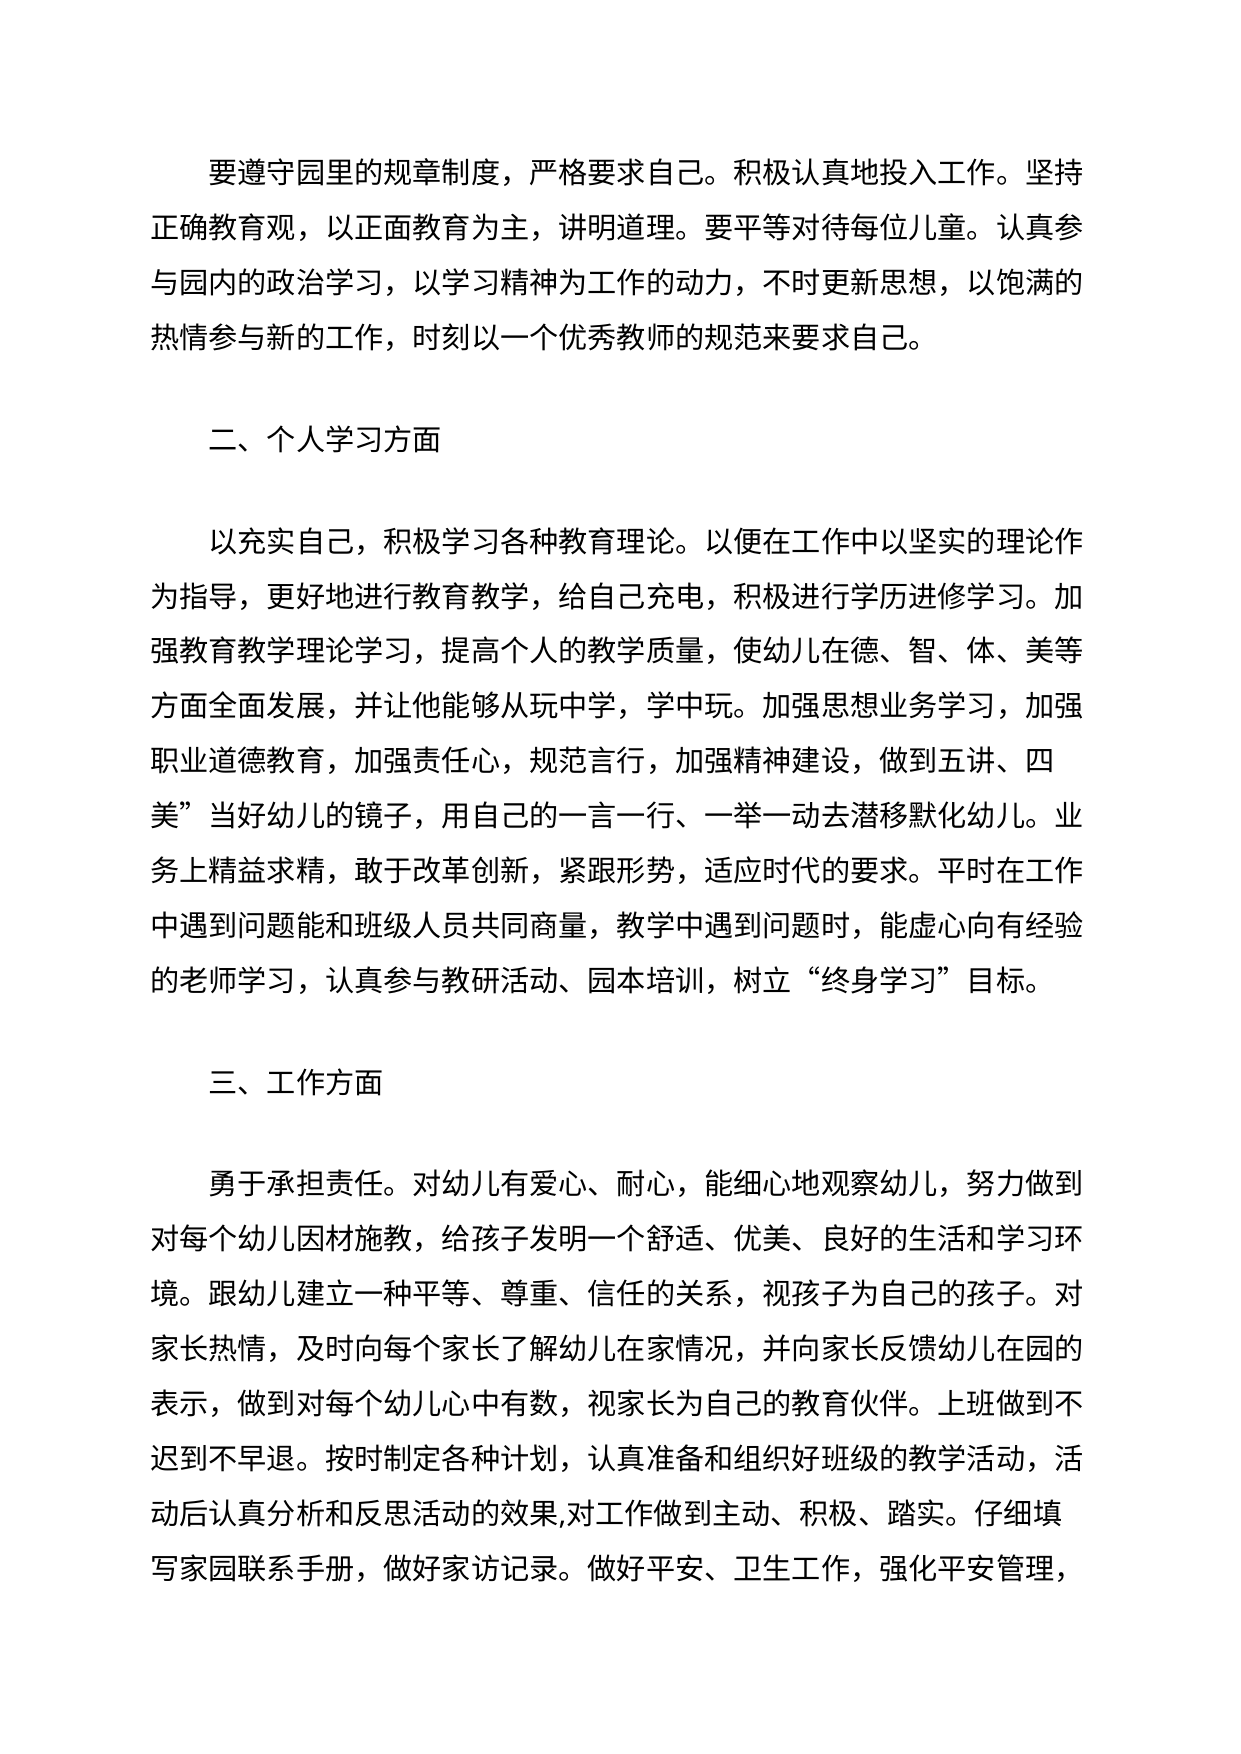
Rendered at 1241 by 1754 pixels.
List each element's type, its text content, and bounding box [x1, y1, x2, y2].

text 以充实自己，积极学习各种教育理论。以便在工作中以坚实的理论作为指导，更好地进行教育教学，给自己充电，积极进行学历进修学习。加强教育教学理论学习，提高个人的教学质量，使幼儿在德、智、体、美等方面全面发展，并让他能够从玩中学，学中玩。加强思想业务学习，加强职业道德教育，加强责任心，规范言行，加强精神建设，做到五讲、四美”当好幼儿的镜子，用自己的一言一行、一举一动去潜移默化幼儿。业务上精益求精，敢于改革创新，紧跟形势，适应时代的要求。平时在工作中遇到问题能和班级人员共同商量，教学中遇到问题时，能虚心向有经验的老师学习，认真参与教研活动、园本培训，树立“终身学习”目标。 [150, 518, 1090, 1000]
text 要遵守园里的规章制度，严格要求自己。积极认真地投入工作。坚持正确教育观，以正面教育为主，讲明道理。要平等对待每位儿童。认真参与园内的政治学习，以学习精神为工作的动力，不时更新思想，以饱满的热情参与新的工作，时刻以一个优秀教师的规范来要求自己。 [150, 150, 1090, 357]
text 三、工作方面 [150, 1059, 1090, 1101]
text 二、个人学习方面 [150, 416, 1090, 459]
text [150, 1161, 1090, 1588]
